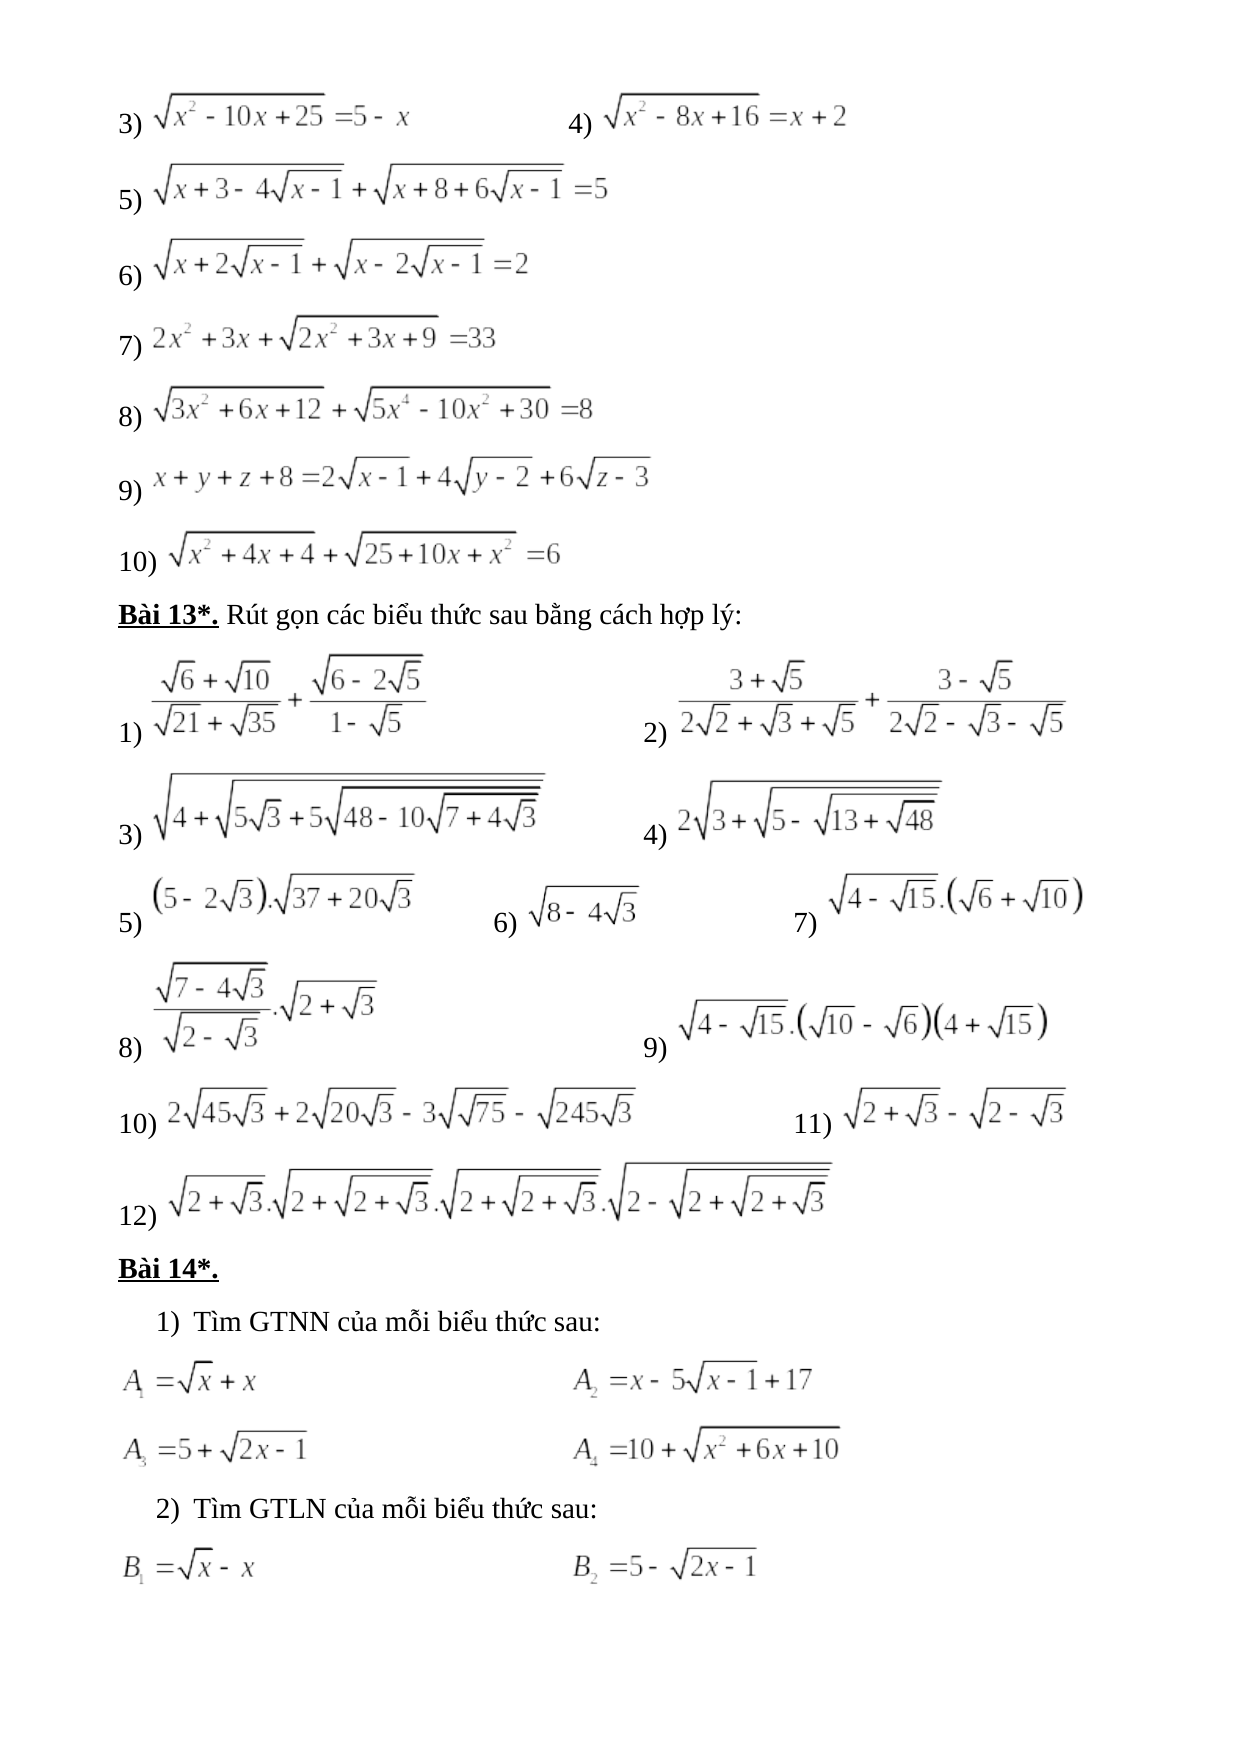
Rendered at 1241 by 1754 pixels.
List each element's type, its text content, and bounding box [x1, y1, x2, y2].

text 3) 4) [118, 767, 1122, 850]
text 12) [118, 1159, 1122, 1232]
text 8) [118, 381, 1122, 433]
list Tìm GTLN của mỗi biểu thức sau: [156, 1491, 1122, 1524]
text 8) 9) [118, 958, 1122, 1064]
text Bài 14*. [118, 1251, 1122, 1285]
text 7) [118, 311, 1122, 362]
text 3) 4) [118, 89, 1122, 140]
list 2) [118, 650, 1122, 748]
text 5) [118, 159, 1122, 216]
text 10) 11) [118, 1083, 1122, 1139]
list Tìm GTNN của mỗi biểu thức sau: [156, 1304, 1122, 1338]
text 6) [118, 235, 1122, 291]
text 9) [118, 452, 1122, 507]
text 10) [118, 526, 1122, 578]
text Bài 13*. Rút gọn các biểu thức sau bằng cách hợp lý: [118, 597, 1122, 631]
text 5) 6) 7) [118, 869, 1122, 938]
